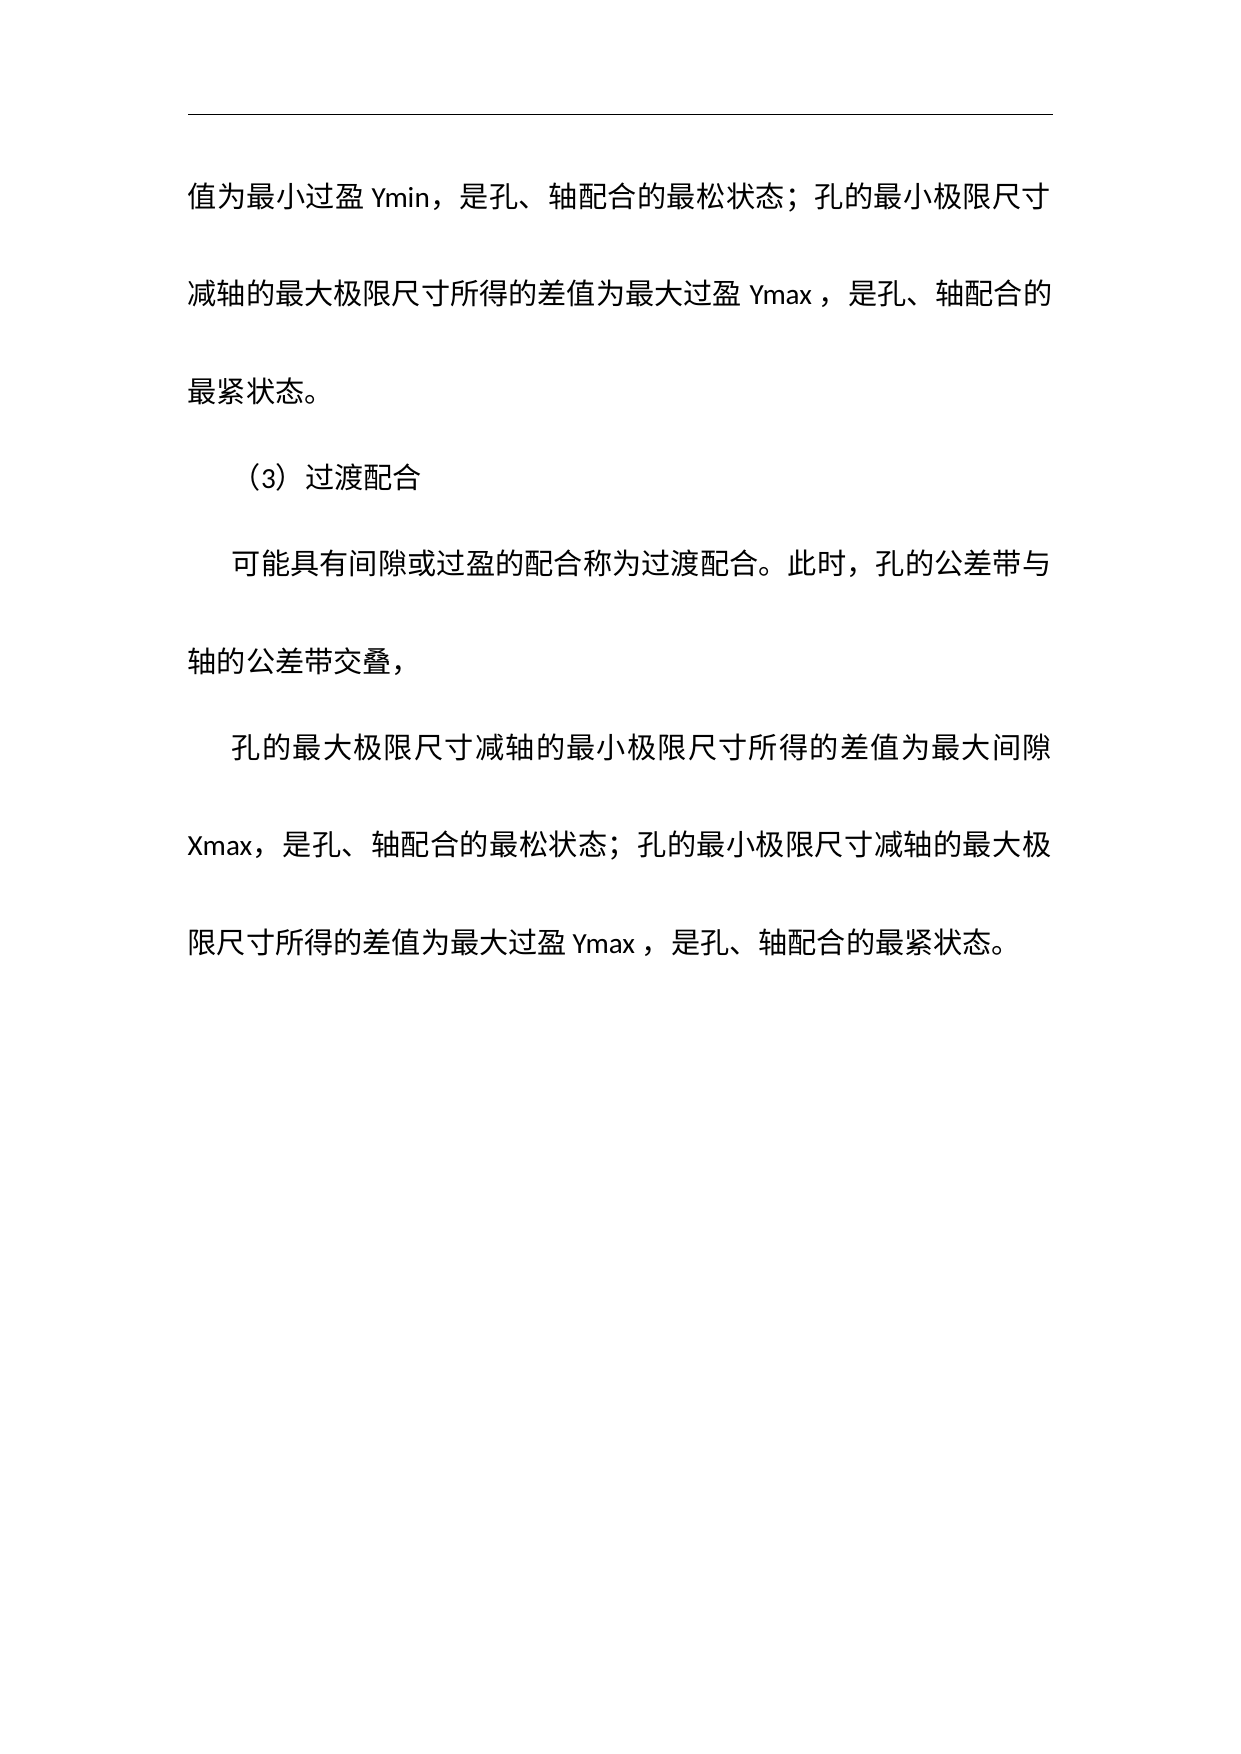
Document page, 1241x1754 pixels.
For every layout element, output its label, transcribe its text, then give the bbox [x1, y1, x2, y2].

text 可能具有间隙或过盈的配合称为过渡配合。此时，孔的公差带与轴的公差带交叠， [187, 529, 1053, 692]
text 孔的最大极限尺寸减轴的最小极限尺寸所得的差值为最大间隙Xmax，是孔、轴配合的最松状态；孔的最小极限尺寸减轴的最大极限尺寸所得的差值为最大过盈Ymax ，是孔、轴配合的最紧状态。 [187, 713, 1053, 973]
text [187, 162, 1053, 422]
text （3）过渡配合 [187, 443, 1053, 508]
